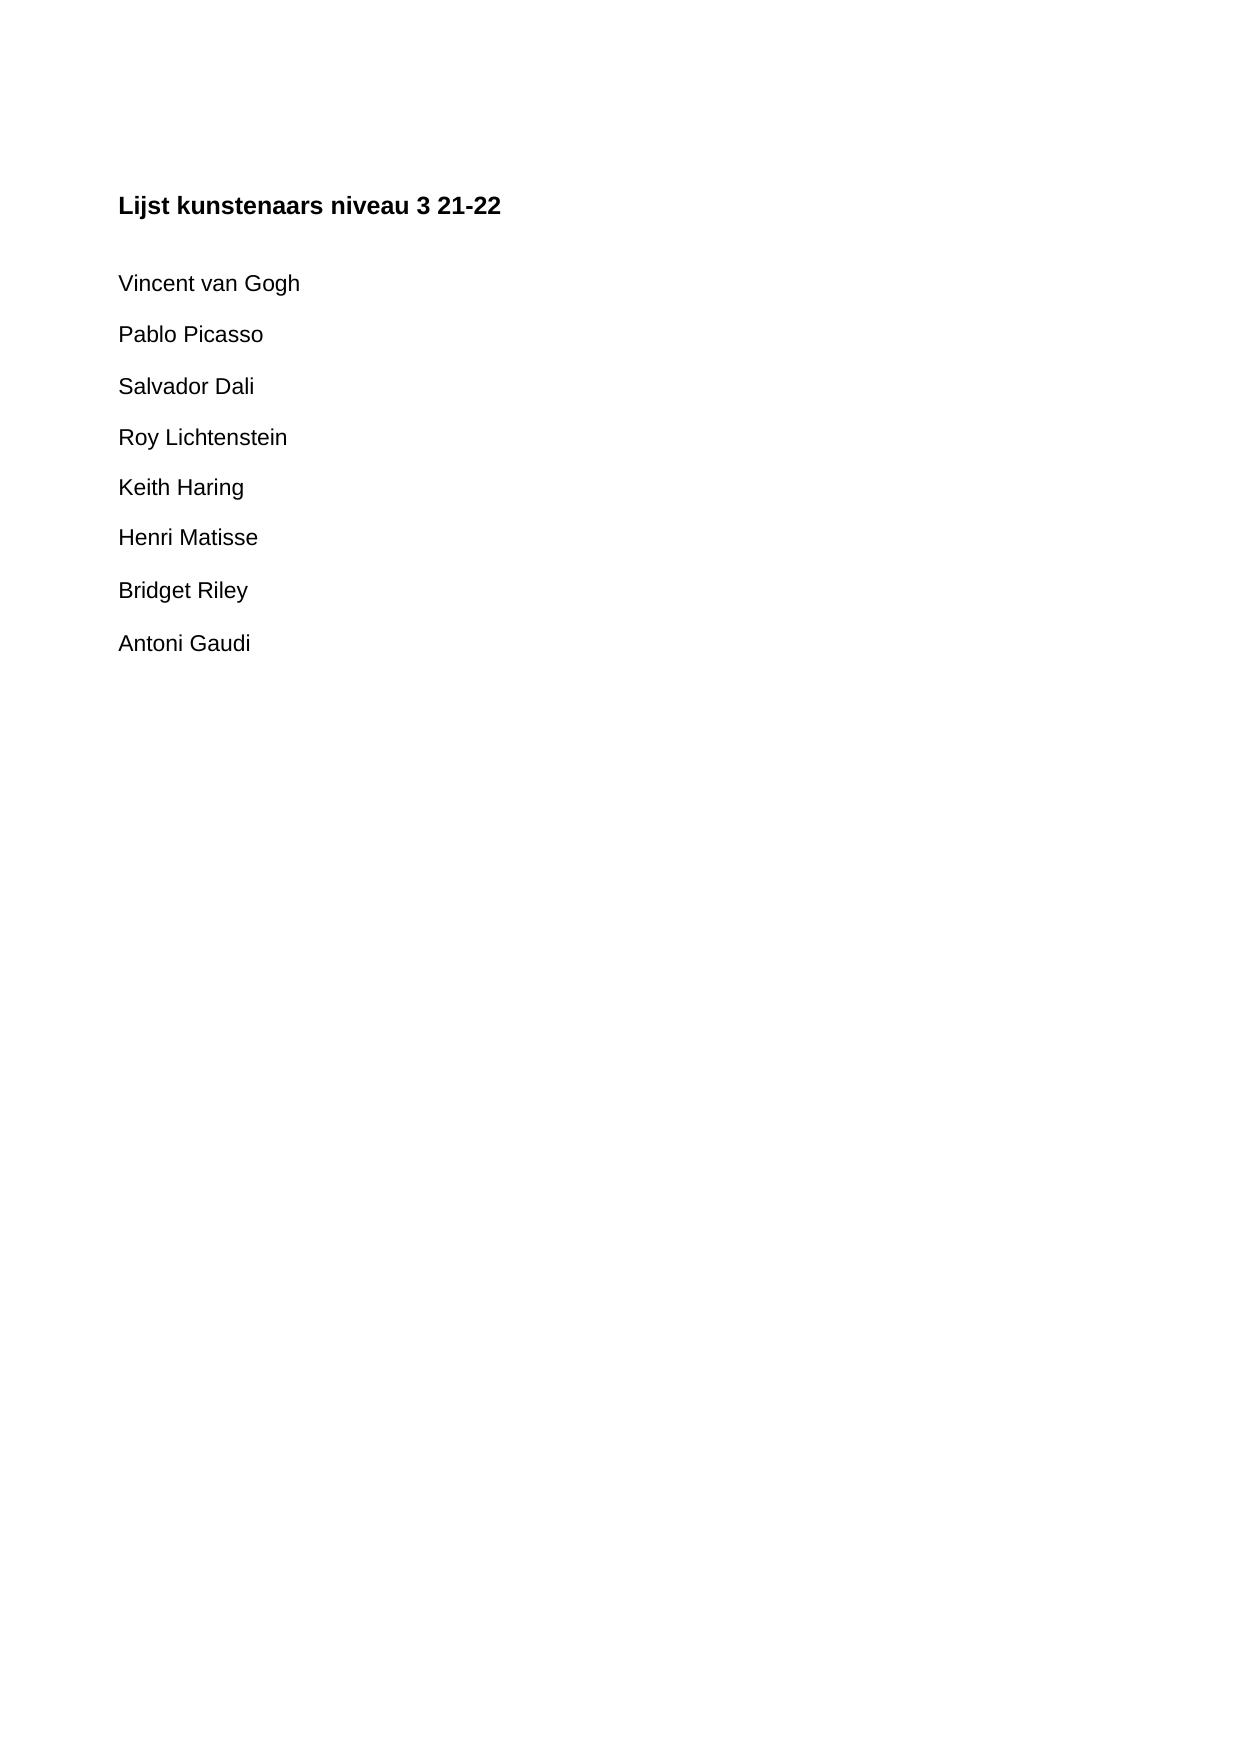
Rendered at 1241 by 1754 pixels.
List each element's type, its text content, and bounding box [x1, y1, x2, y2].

text Roy Lichtenstein [118, 423, 1098, 450]
text Bridget Riley [118, 577, 1098, 603]
text Antoni Gaudi [118, 629, 1098, 656]
text Lijst kunstenaars niveau 3 21-22 [118, 191, 1098, 220]
text Keith Haring [118, 474, 1098, 500]
text Vincent van Gogh [118, 270, 1098, 297]
text Salvador Dali [118, 373, 1098, 399]
text Pablo Picasso [118, 321, 1098, 347]
text Henri Matisse [118, 524, 1098, 551]
